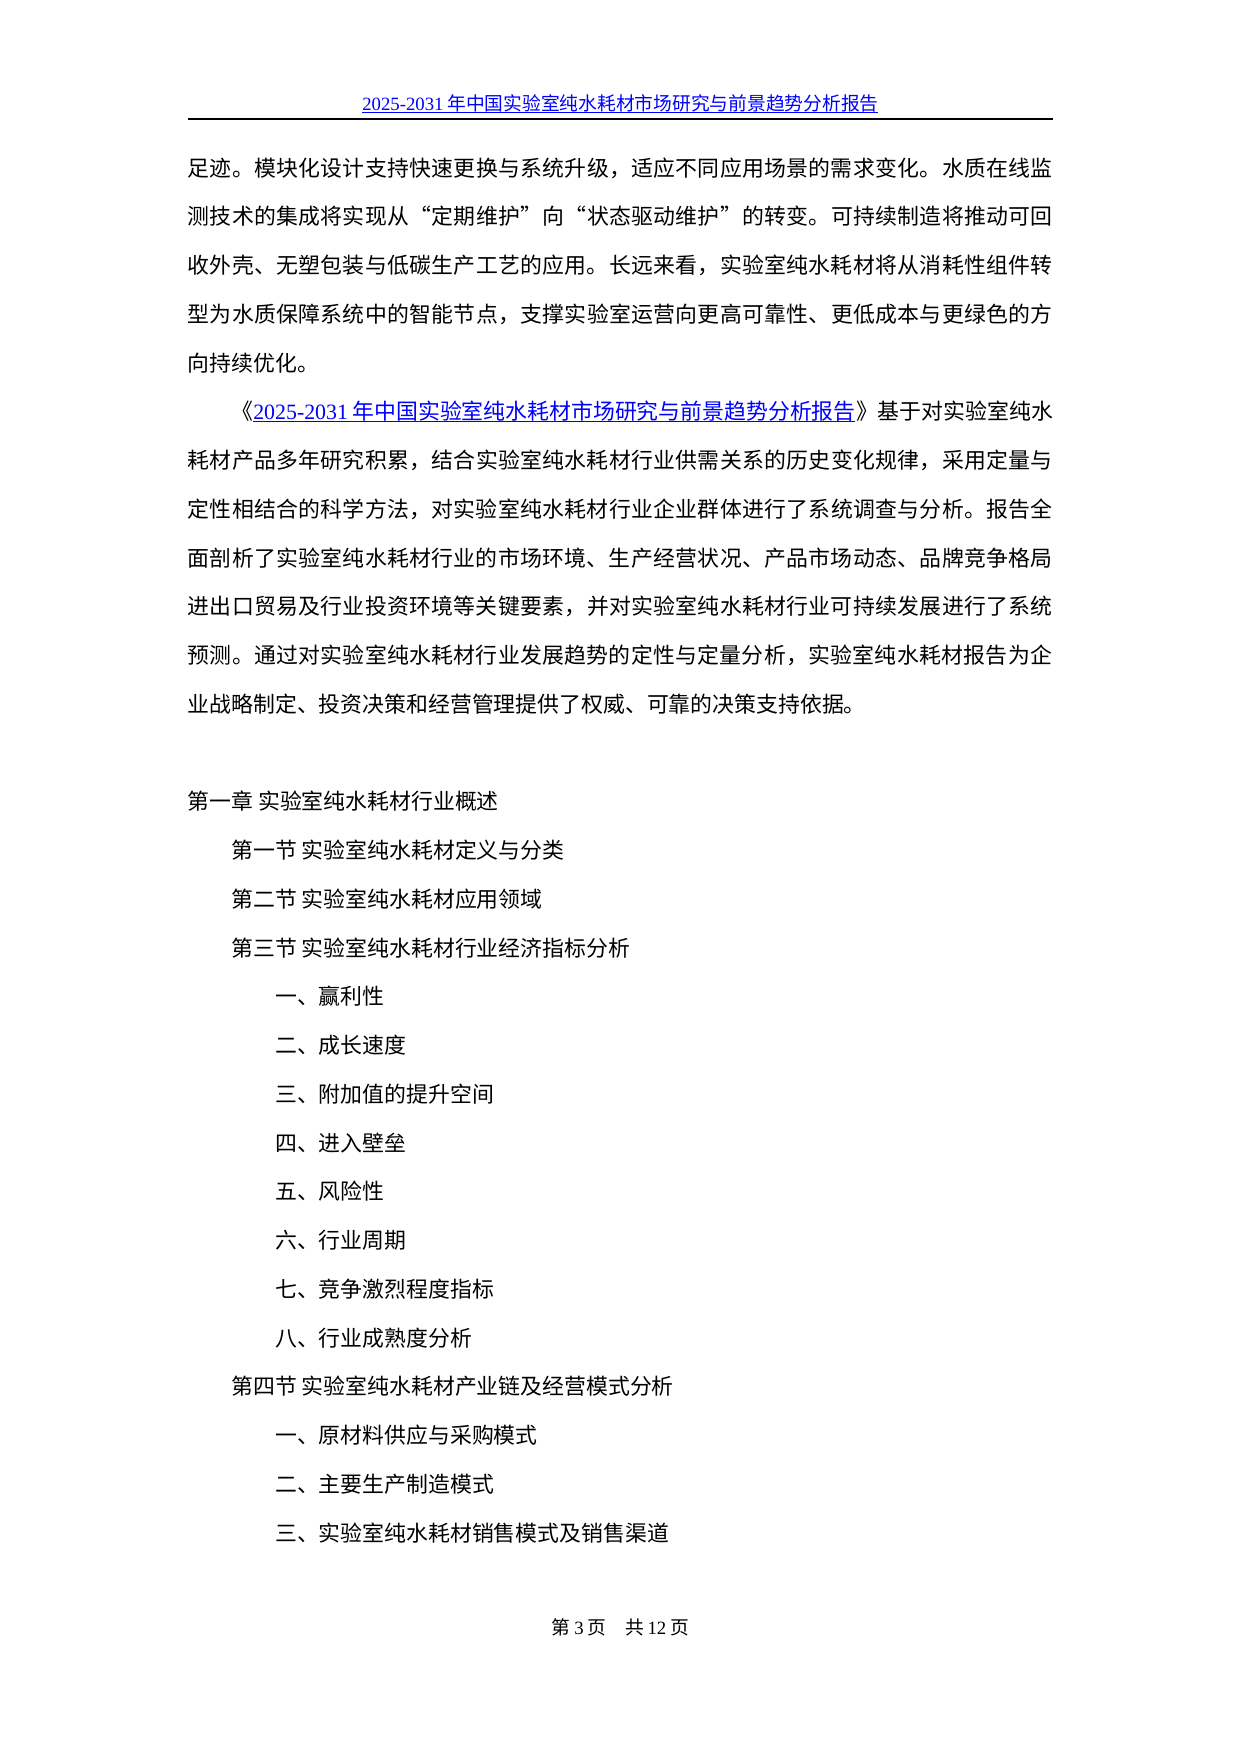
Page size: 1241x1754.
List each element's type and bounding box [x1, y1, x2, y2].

text [187, 150, 1053, 1548]
